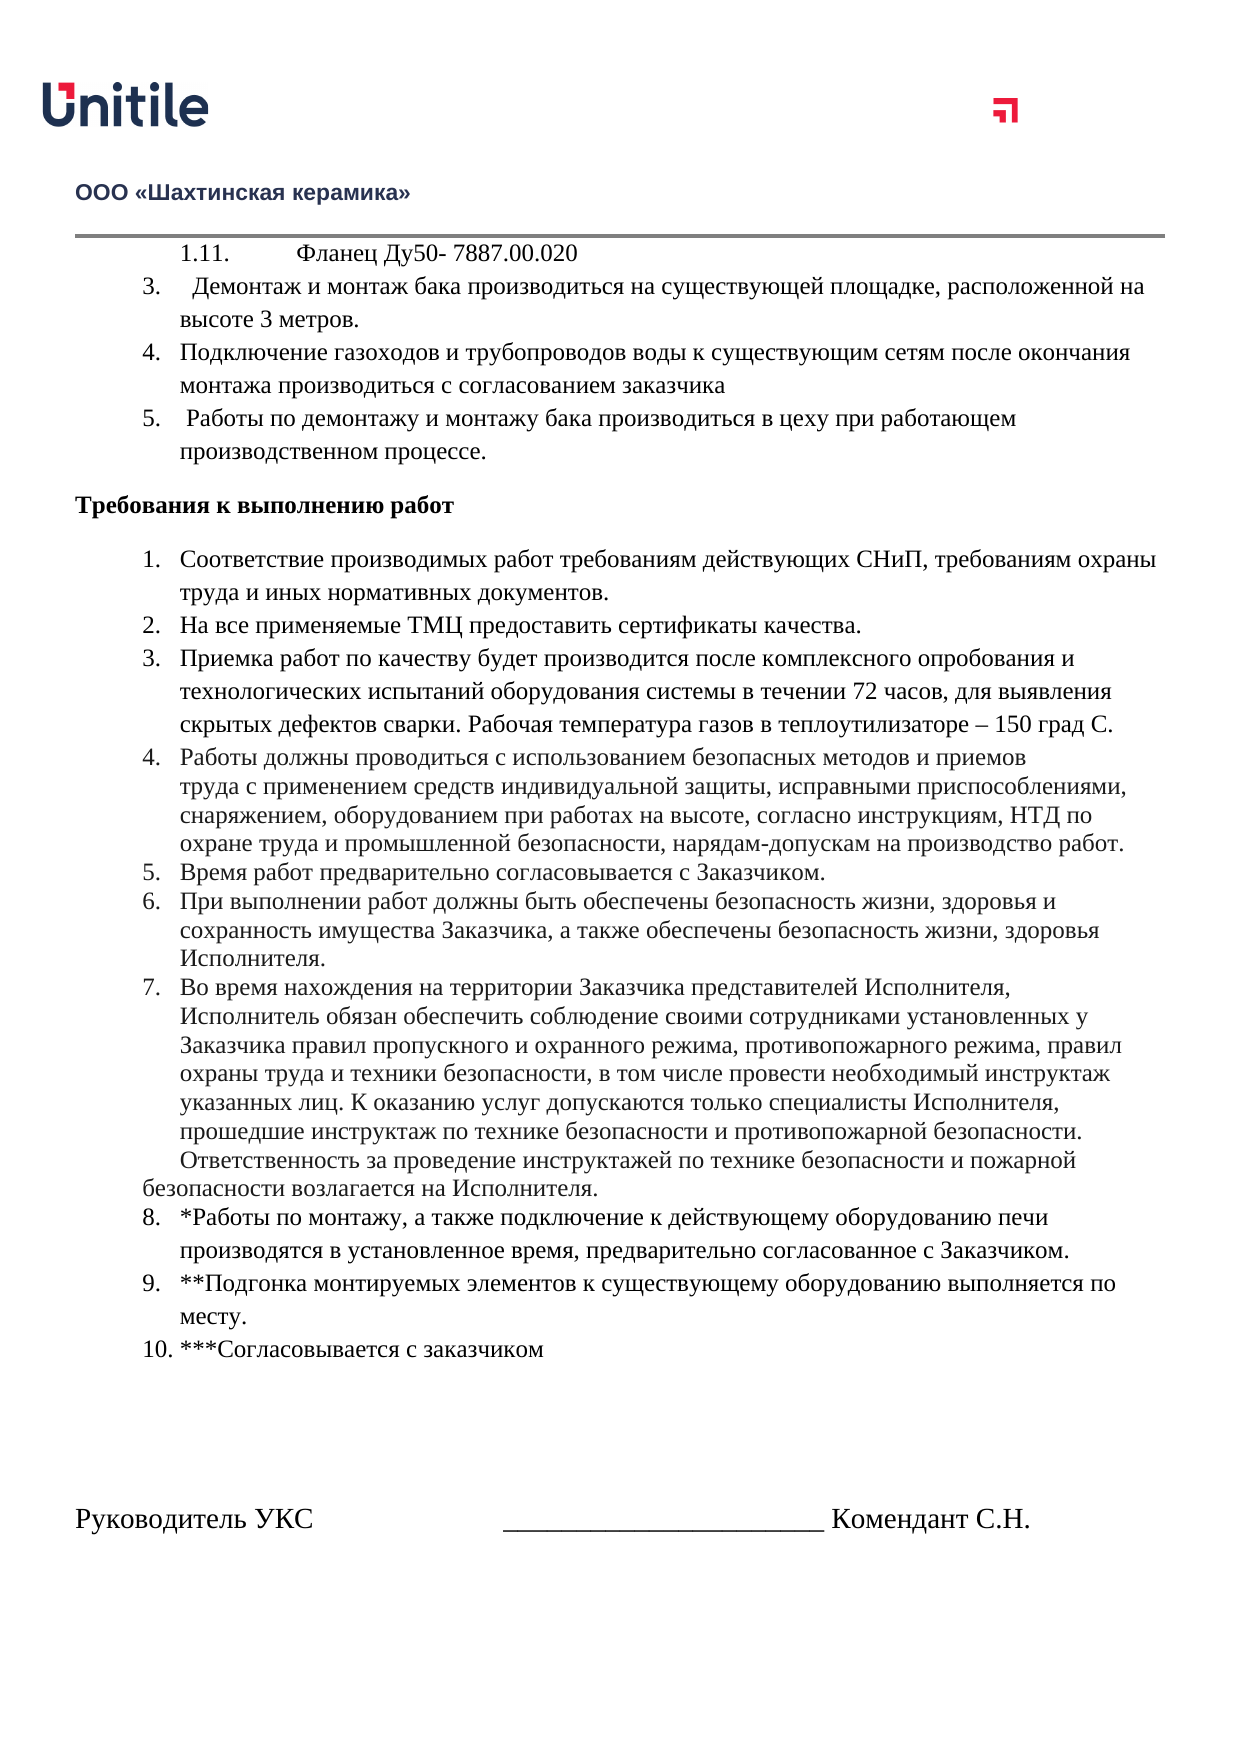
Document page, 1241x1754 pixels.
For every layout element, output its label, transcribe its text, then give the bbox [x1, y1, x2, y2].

picture [992, 97, 1018, 123]
text Исполнитель обязан обеспечить соблюдение своими сотрудниками установленных у [142, 1001, 1165, 1030]
list труда с применением средств индивидуальной защиты, исправными приспособлениями, снаряжением, оборудованием при работах на высоте, согласно инструкциям, НТД по охране труда и промышленной безопасности, нарядам-допускам на производство работ. [179, 771, 1165, 857]
list Демонтаж и монтаж бака производиться на существующей площадке, расположенной на высоте 3 метров. [142, 271, 1165, 333]
list Ответственность за проведение инструктажей по технике безопасности и пожарной [179, 1145, 1165, 1173]
list Время работ предварительно согласовывается с Заказчиком. [142, 857, 1165, 886]
list На все применяемые ТМЦ предоставить сертификаты качества. [142, 610, 1165, 639]
list Приемка работ по качеству будет производится после комплексного опробования и технологических испытаний оборудования системы в течении 72 часов, для выявления скрытых дефектов сварки. Рабочая температура газов в теплоутилизаторе – 150 град С. [142, 643, 1165, 738]
list Работы должны проводиться с использованием безопасных методов и приемов [142, 742, 1165, 771]
list Соответствие производимых работ требованиям действующих СНиП, требованиям охраны труда и иных нормативных документов. [142, 544, 1165, 606]
text сохранность имущества Заказчика, а также обеспечены безопасность жизни, здоровья [142, 915, 1165, 943]
list При выполнении работ должны быть обеспечены безопасность жизни, здоровья и [142, 886, 1165, 915]
list Исполнителя. [179, 943, 1165, 972]
text прошедшие инструктаж по технике безопасности и противопожарной безопасности. [142, 1116, 1165, 1145]
text Руководитель УКС ______________________ Комендант С.Н. [75, 1501, 1165, 1535]
list *Работы по монтажу, а также подключение к действующему оборудованию печи производятся в установленное время, предварительно согласованное с Заказчиком. [142, 1202, 1165, 1264]
list указанных лиц. К оказанию услуг допускаются только специалисты Исполнителя, [179, 1087, 1165, 1116]
list Во время нахождения на территории Заказчика представителей Исполнителя, [142, 972, 1165, 1001]
list **Подгонка монтируемых элементов к существующему оборудованию выполняется по месту. [142, 1268, 1165, 1330]
text безопасности возлагается на Исполнителя. [142, 1173, 1165, 1202]
list Подключение газоходов и трубопроводов воды к существующим сетям после окончания монтажа производиться с согласованием заказчика [142, 337, 1165, 399]
picture [42, 82, 209, 127]
list Работы по демонтажу и монтажу бака производиться в цеху при работающем производственном процессе. [142, 403, 1165, 465]
text Требования к выполнению работ [75, 490, 1165, 519]
list Заказчика правил пропускного и охранного режима, противопожарного режима, правил [179, 1030, 1165, 1058]
list Фланец Ду50- 7887.00.020 [179, 238, 1165, 267]
list охраны труда и техники безопасности, в том числе провести необходимый инструктаж [179, 1058, 1165, 1087]
list ***Согласовывается с заказчиком [142, 1334, 1165, 1363]
